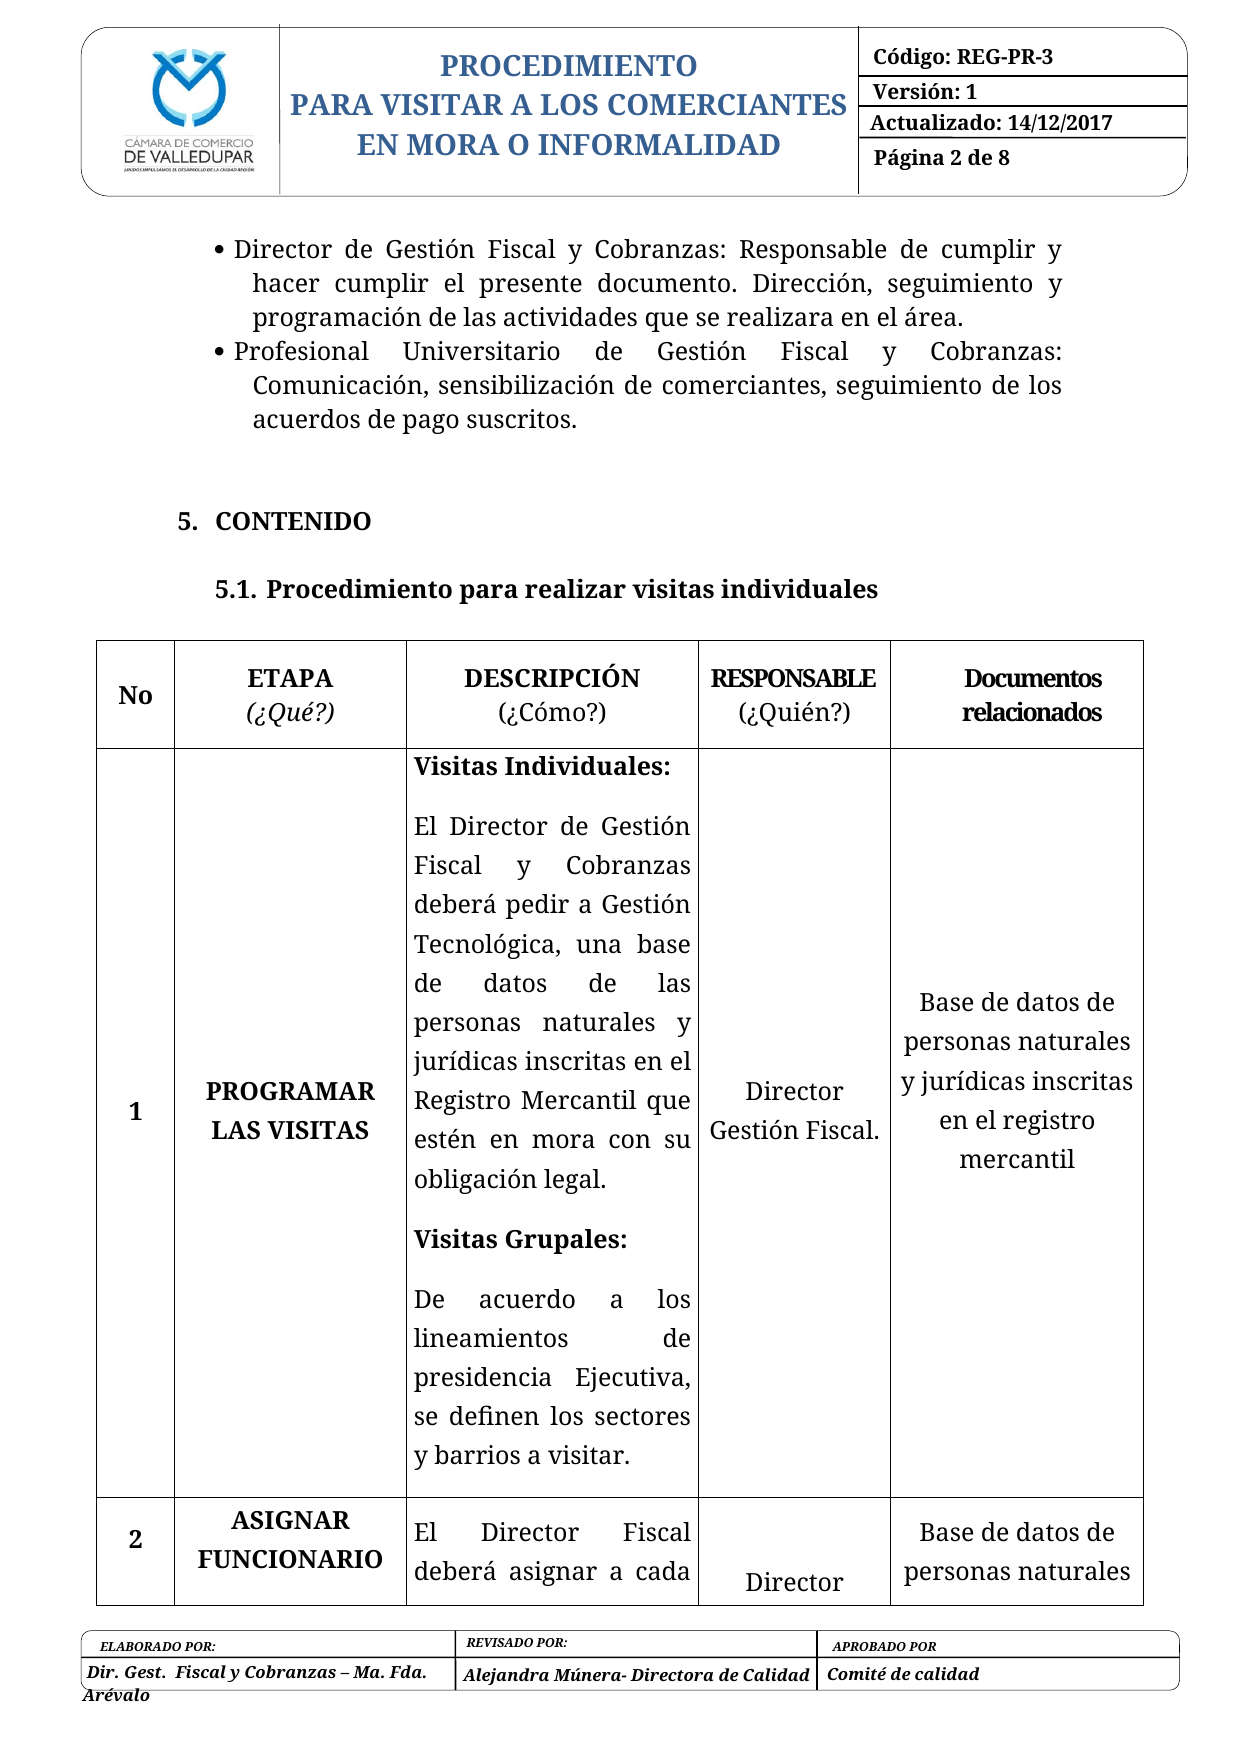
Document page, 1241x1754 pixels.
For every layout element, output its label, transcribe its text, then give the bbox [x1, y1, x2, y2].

table_cell Base de datos de personas naturales y jurídicas inscritas en el registro mercantil [891, 749, 1143, 1497]
table_cell Director Gestión Fiscal. [699, 749, 890, 1497]
table_cell ASIGNAR FUNCIONARIO [175, 1498, 406, 1605]
table_cell Base de datos de personas naturales y jurídicas inscritas en el registro mercantil [891, 1498, 1143, 1605]
table_header ETAPA (¿Qué?) [175, 641, 406, 748]
table_header RESPONSABLE (¿Quién?) [699, 641, 890, 748]
table_cell Director Gestión Fiscal y Cobranzas Profesional Universitario [699, 1498, 890, 1605]
table_header No [97, 641, 174, 748]
table_header Documentos relacionados [891, 641, 1143, 748]
table_cell PROGRAMAR LAS VISITAS [175, 749, 406, 1497]
title Procedimiento para realizar visitas individuales [215, 572, 1063, 606]
table_cell 2 [97, 1498, 174, 1605]
picture [123, 49, 255, 172]
table_header DESCRIPCIÓN (¿Cómo?) [407, 641, 698, 748]
title CONTENIDO [177, 504, 1063, 538]
table_cell Visitas Individuales: El Director de Gestión Fiscal y Cobranzas deberá pedir a Gestión Tecnológica, una base de datos de las personas naturales y jurídicas inscritas en el Registro Mercantil que estén en mora con su obligación legal. Visitas Grupales: De acuerdo a los lineamientos de presidencia Ejecutiva, se definen los sectores y barrios a visitar. [407, 749, 698, 1497]
list Profesional Universitario de Gestión Fiscal y Cobranzas: Comunicación, sensibilización de comerciantes, seguimiento de los acuerdos de pago suscritos. [215, 334, 1063, 436]
list Director de Gestión Fiscal y Cobranzas: Responsable de cumplir y hacer cumplir el presente documento. Dirección, seguimiento y programación de las actividades que se realizara en el área. [215, 232, 1063, 334]
table_cell 1 [97, 749, 174, 1497]
